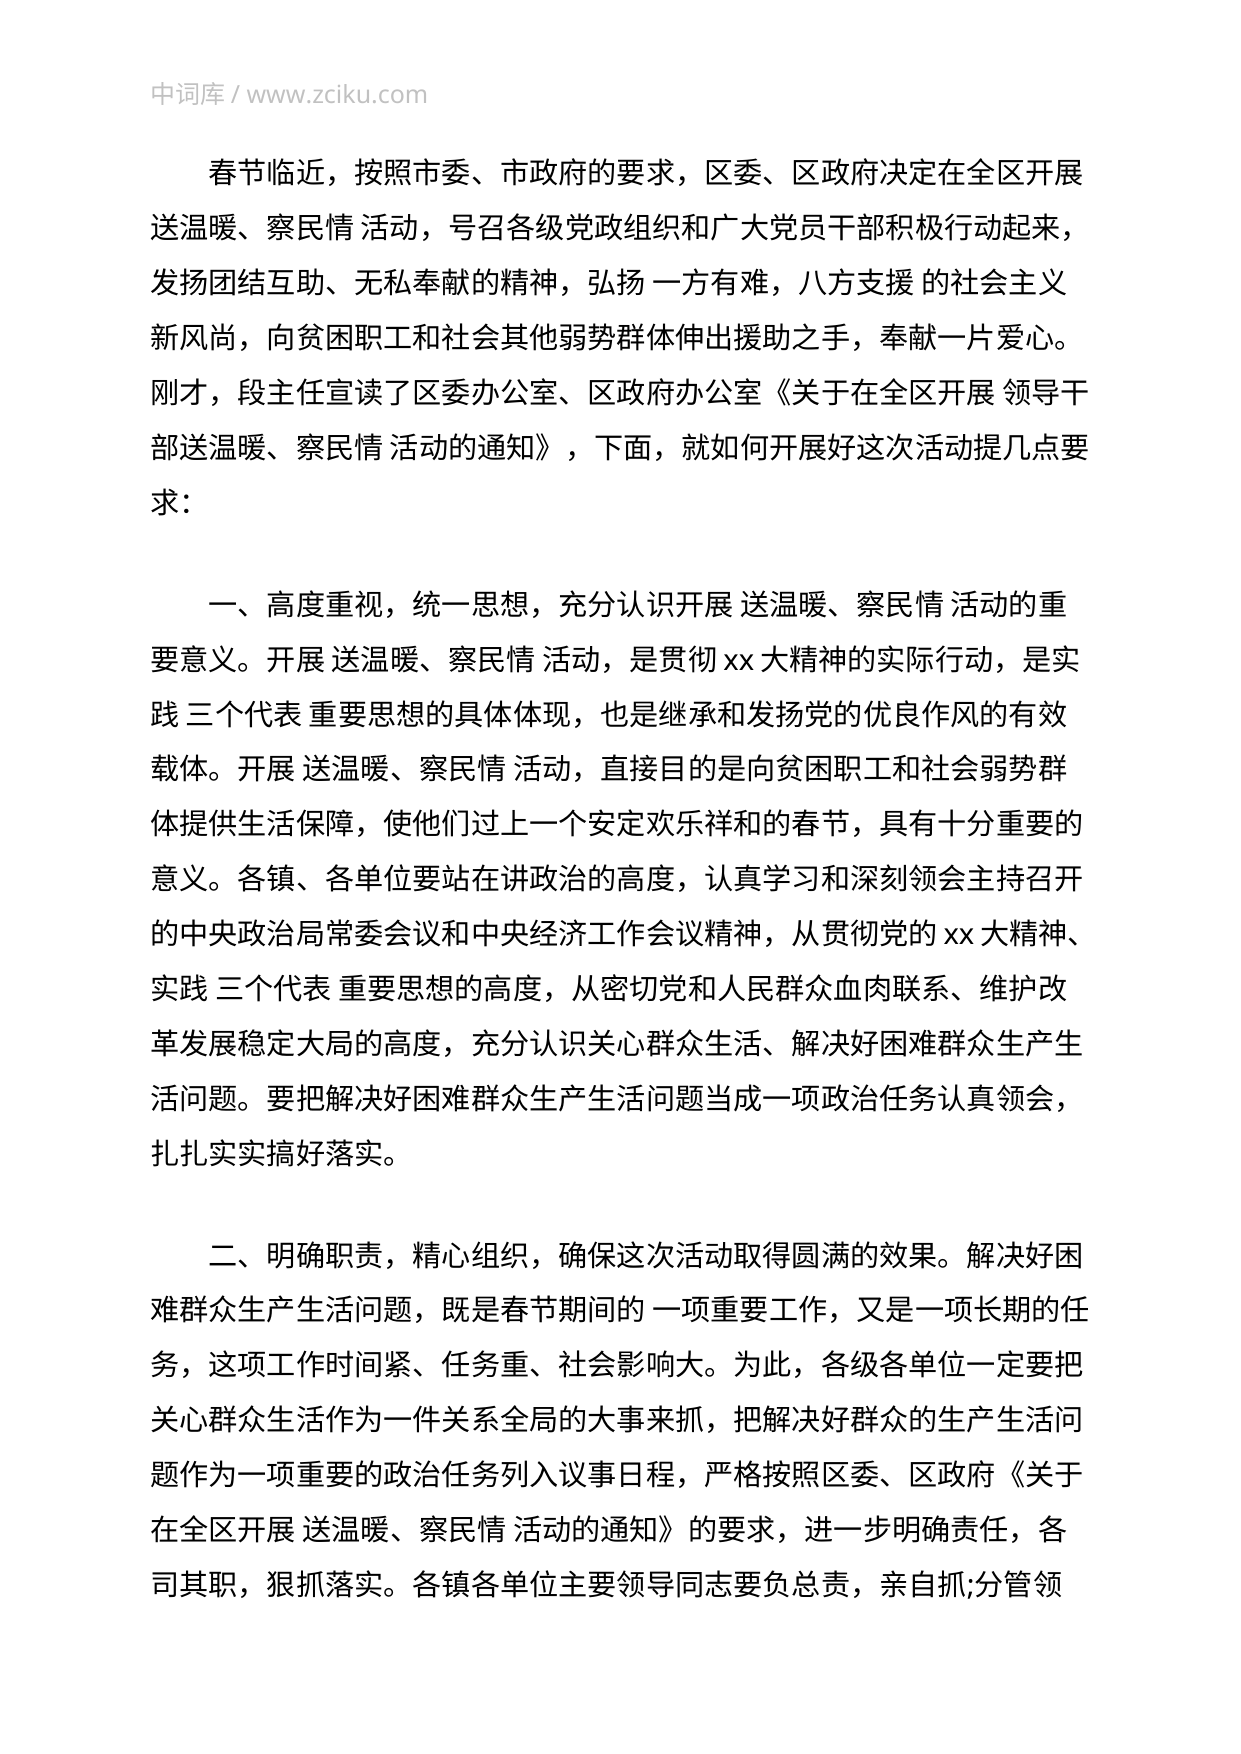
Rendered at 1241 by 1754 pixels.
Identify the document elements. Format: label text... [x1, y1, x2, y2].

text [150, 1232, 1090, 1604]
text 春节临近，按照市委、市政府的要求，区委、区政府决定在全区开展 送温暖、察民情 活动，号召各级党政组织和广大党员干部积极行动起来，发扬团结互助、无私奉献的精神，弘扬 一方有难，八方支援 的社会主义新风尚，向贫困职工和社会其他弱势群体伸出援助之手，奉献一片爱心。刚才，段主任宣读了区委办公室、区政府办公室《关于在全区开展 领导干部送温暖、察民情 活动的通知》，下面，就如何开展好这次活动提几点要求： [150, 150, 1090, 522]
text 一、高度重视，统一思想，充分认识开展 送温暖、察民情 活动的重要意义。开展 送温暖、察民情 活动，是贯彻xx大精神的实际行动，是实践 三个代表 重要思想的具体体现，也是继承和发扬党的优良作风的有效载体。开展 送温暖、察民情 活动，直接目的是向贫困职工和社会弱势群体提供生活保障，使他们过上一个安定欢乐祥和的春节，具有十分重要的意义。各镇、各单位要站在讲政治的高度，认真学习和深刻领会主持召开的中央政治局常委会议和中央经济工作会议精神，从贯彻党的xx大精神、实践 三个代表 重要思想的高度，从密切党和人民群众血肉联系、维护改革发展稳定大局的高度，充分认识关心群众生活、解决好困难群众生产生活问题。要把解决好困难群众生产生活问题当成一项政治任务认真领会，扎扎实实搞好落实。 [150, 581, 1090, 1173]
